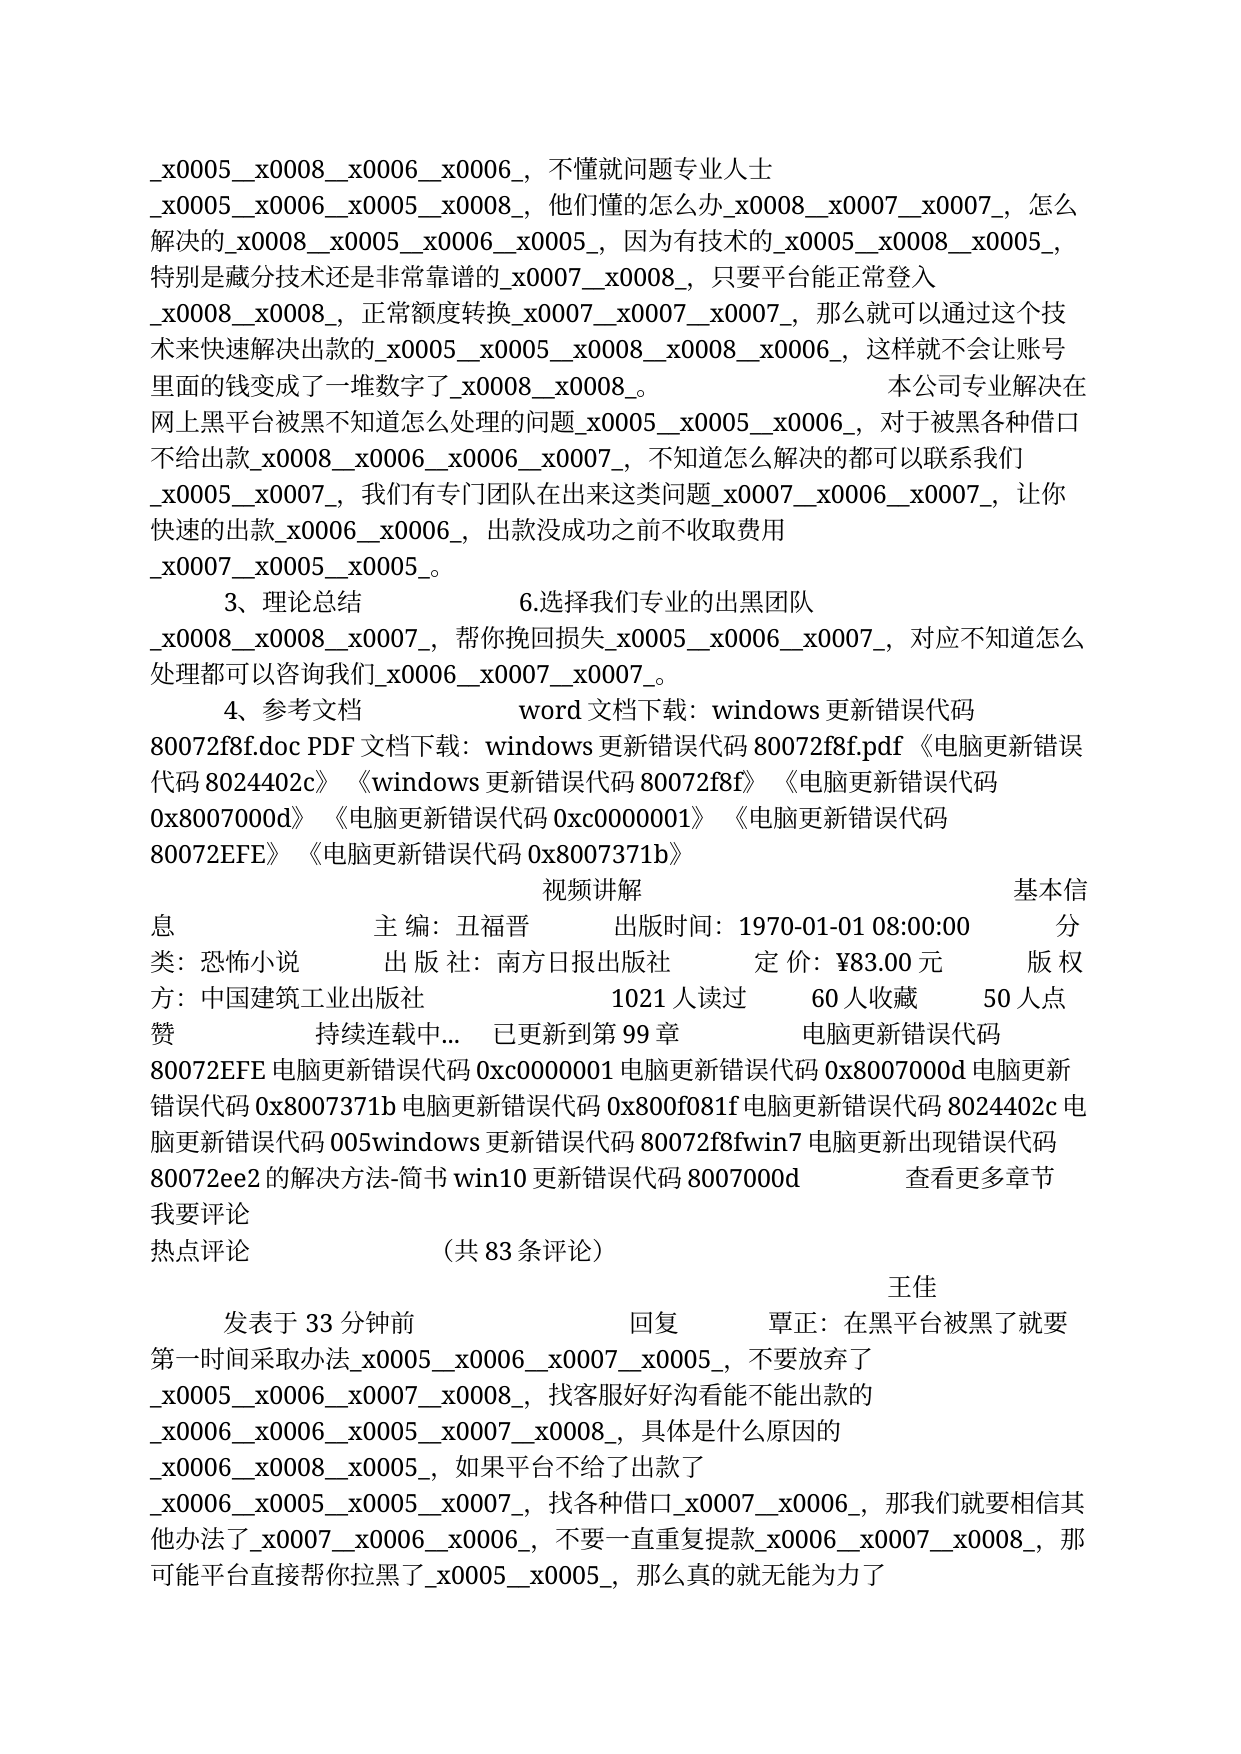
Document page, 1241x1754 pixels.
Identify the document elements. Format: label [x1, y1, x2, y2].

text [150, 150, 1090, 1592]
